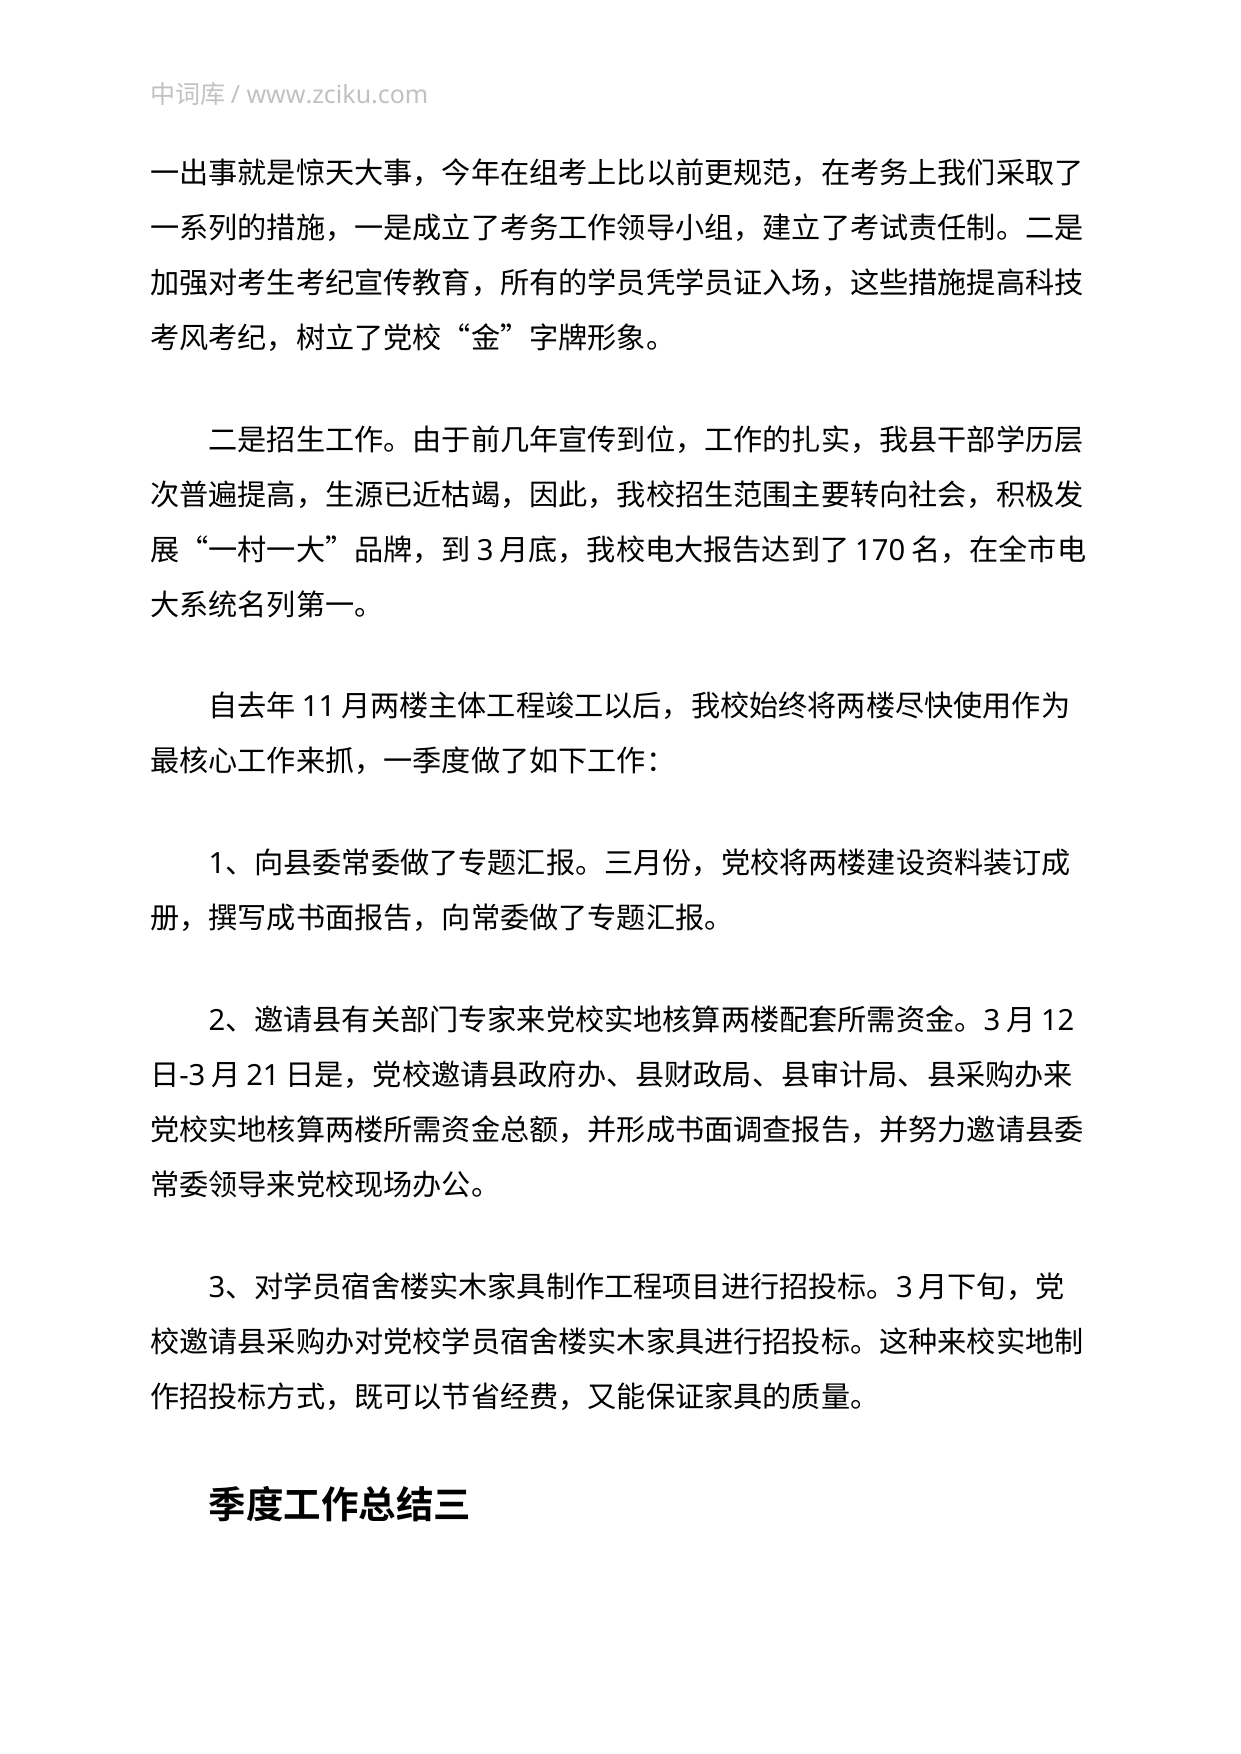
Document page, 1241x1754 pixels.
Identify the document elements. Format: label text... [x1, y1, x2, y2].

text 1、向县委常委做了专题汇报。三月份，党校将两楼建设资料装订成册，撰写成书面报告，向常委做了专题汇报。 [150, 840, 1090, 937]
text 3、对学员宿舍楼实木家具制作工程项目进行招投标。3月下旬，党校邀请县采购办对党校学员宿舍楼实木家具进行招投标。这种来校实地制作招投标方式，既可以节省经费，又能保证家具的质量。 [150, 1263, 1090, 1415]
text 季度工作总结三 [150, 1475, 1090, 1529]
text 二是招生工作。由于前几年宣传到位，工作的扎实，我县干部学历层次普遍提高，生源已近枯竭，因此，我校招生范围主要转向社会，积极发展“一村一大”品牌，到3月底，我校电大报告达到了170名，在全市电大系统名列第一。 [150, 416, 1090, 623]
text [150, 150, 1090, 357]
text 2、邀请县有关部门专家来党校实地核算两楼配套所需资金。3月12日-3月21日是，党校邀请县政府办、县财政局、县审计局、县采购办来党校实地核算两楼所需资金总额，并形成书面调查报告，并努力邀请县委常委领导来党校现场办公。 [150, 997, 1090, 1204]
text 自去年11月两楼主体工程竣工以后，我校始终将两楼尽快使用作为最核心工作来抓，一季度做了如下工作： [150, 683, 1090, 780]
